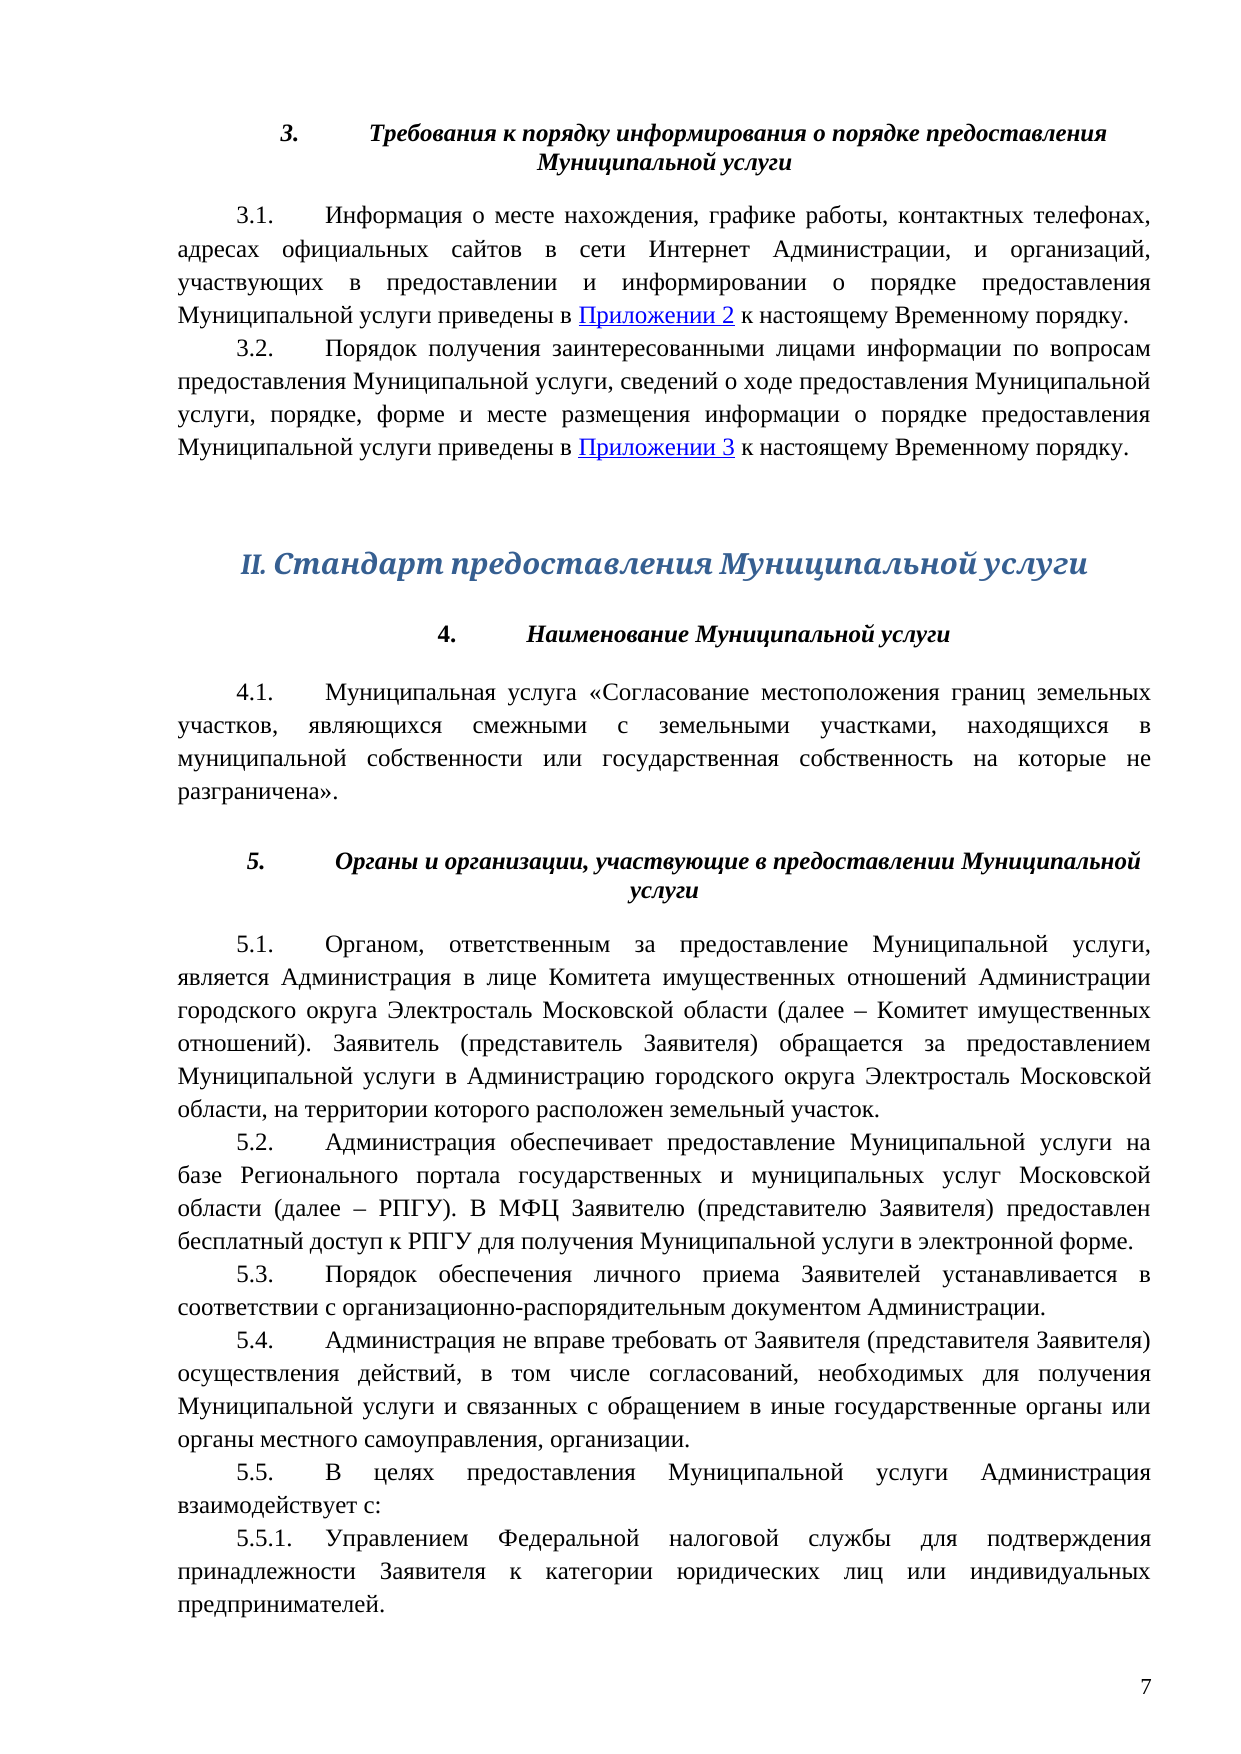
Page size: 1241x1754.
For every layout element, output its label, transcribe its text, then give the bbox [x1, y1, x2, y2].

text Порядок получения заинтересованными лицами информации по вопросам предоставления Муниципальной услуги, сведений о ходе предоставления Муниципальной услуги, порядке, форме и месте размещения информации о порядке предоставления Муниципальной услуги приведены в Приложении 3 к настоящему Временному порядку. [177, 333, 1152, 461]
text Администрация не вправе требовать от Заявителя (представителя Заявителя) осуществления действий, в том числе согласований, необходимых для получения Муниципальной услуги и связанных с обращением в иные государственные органы или органы местного самоуправления, организации. [177, 1325, 1152, 1453]
text Органы и организации, участвующие в предоставлении Муниципальной услуги [177, 846, 1152, 904]
text Наименование Муниципальной услуги [177, 619, 1152, 648]
text Требования к порядку информирования о порядке предоставления Муниципальной услуги [177, 118, 1152, 176]
text Администрация обеспечивает предоставление Муниципальной услуги на базе Регионального портала государственных и муниципальных услуг Московской области (далее – РПГУ). В МФЦ Заявителю (представителю Заявителя) предоставлен бесплатный доступ к РПГУ для получения Муниципальной услуги в электронной форме. [177, 1127, 1152, 1255]
text Управлением Федеральной налоговой службы для подтверждения принадлежности Заявителя к категории юридических лиц или индивидуальных предпринимателей. [177, 1523, 1152, 1618]
text Информация о месте нахождения, графике работы, контактных телефонах, адресах официальных сайтов в сети Интернет Администрации, и организаций, участвующих в предоставлении и информировании о порядке предоставления Муниципальной услуги приведены в Приложении 2 к настоящему Временному порядку. [177, 201, 1152, 328]
text Порядок обеспечения личного приема Заявителей устанавливается в соответствии с организационно-распорядительным документом Администрации. [177, 1259, 1152, 1321]
text В целях предоставления Муниципальной услуги Администрация взаимодействует с: [177, 1457, 1152, 1519]
subtitle II. Стандарт предоставления Муниципальной услуги [177, 548, 1152, 581]
text Муниципальная услуга «Согласование местоположения границ земельных участков, являющихся смежными с земельными участками, находящихся в муниципальной собственности или государственная собственность на которые не разграничена». [177, 677, 1152, 805]
text Органом, ответственным за предоставление Муниципальной услуги, является Администрация в лице Комитета имущественных отношений Администрации городского округа Электросталь Московской области (далее – Комитет имущественных отношений). Заявитель (представитель Заявителя) обращается за предоставлением Муниципальной услуги в Администрацию городского округа Электросталь Московской области, на территории которого расположен земельный участок. [177, 929, 1152, 1123]
